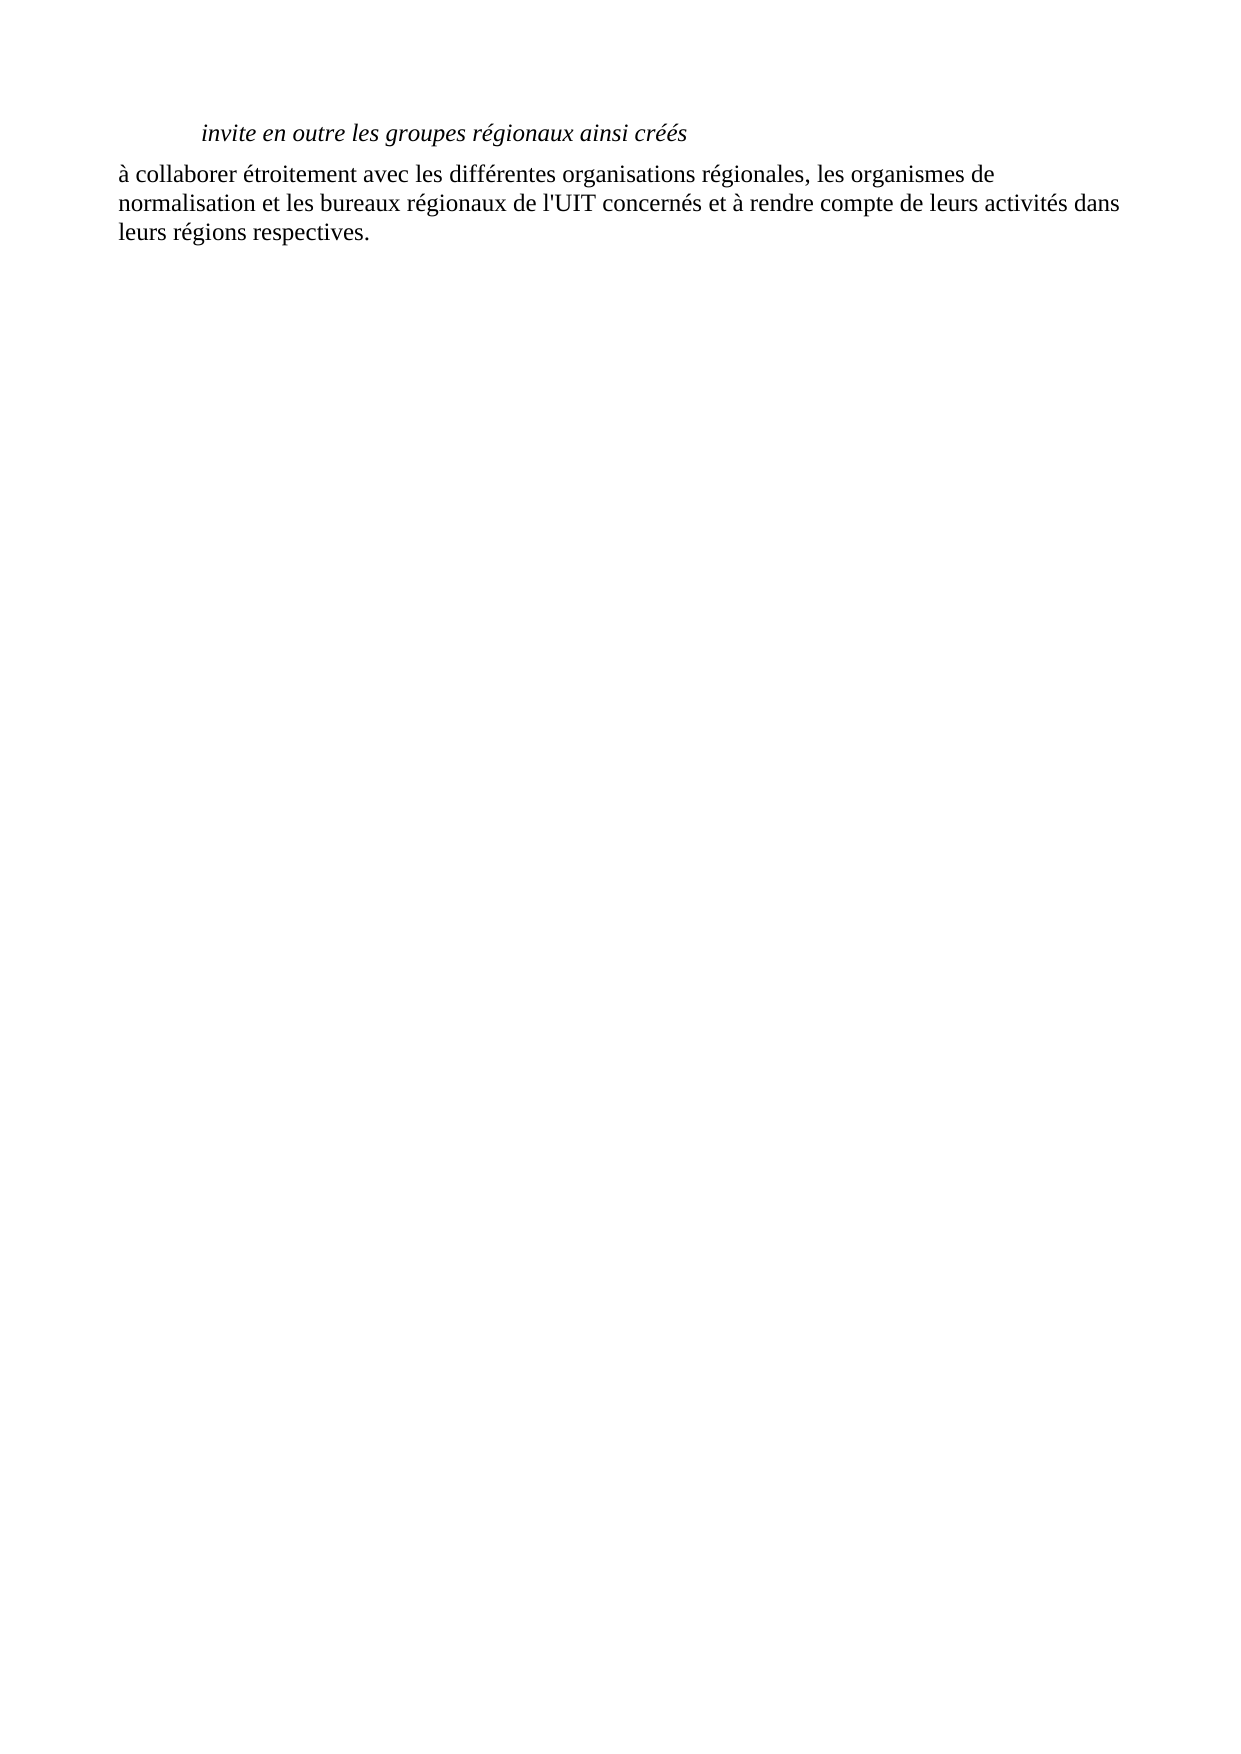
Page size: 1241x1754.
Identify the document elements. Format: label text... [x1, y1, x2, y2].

text à collaborer étroitement avec les différentes organisations régionales, les organismes de normalisation et les bureaux régionaux de l'UIT concernés et à rendre compte de leurs activités dans leurs régions respectives. [118, 159, 1122, 246]
text invite en outre les groupes régionaux ainsi créés [201, 118, 1122, 147]
